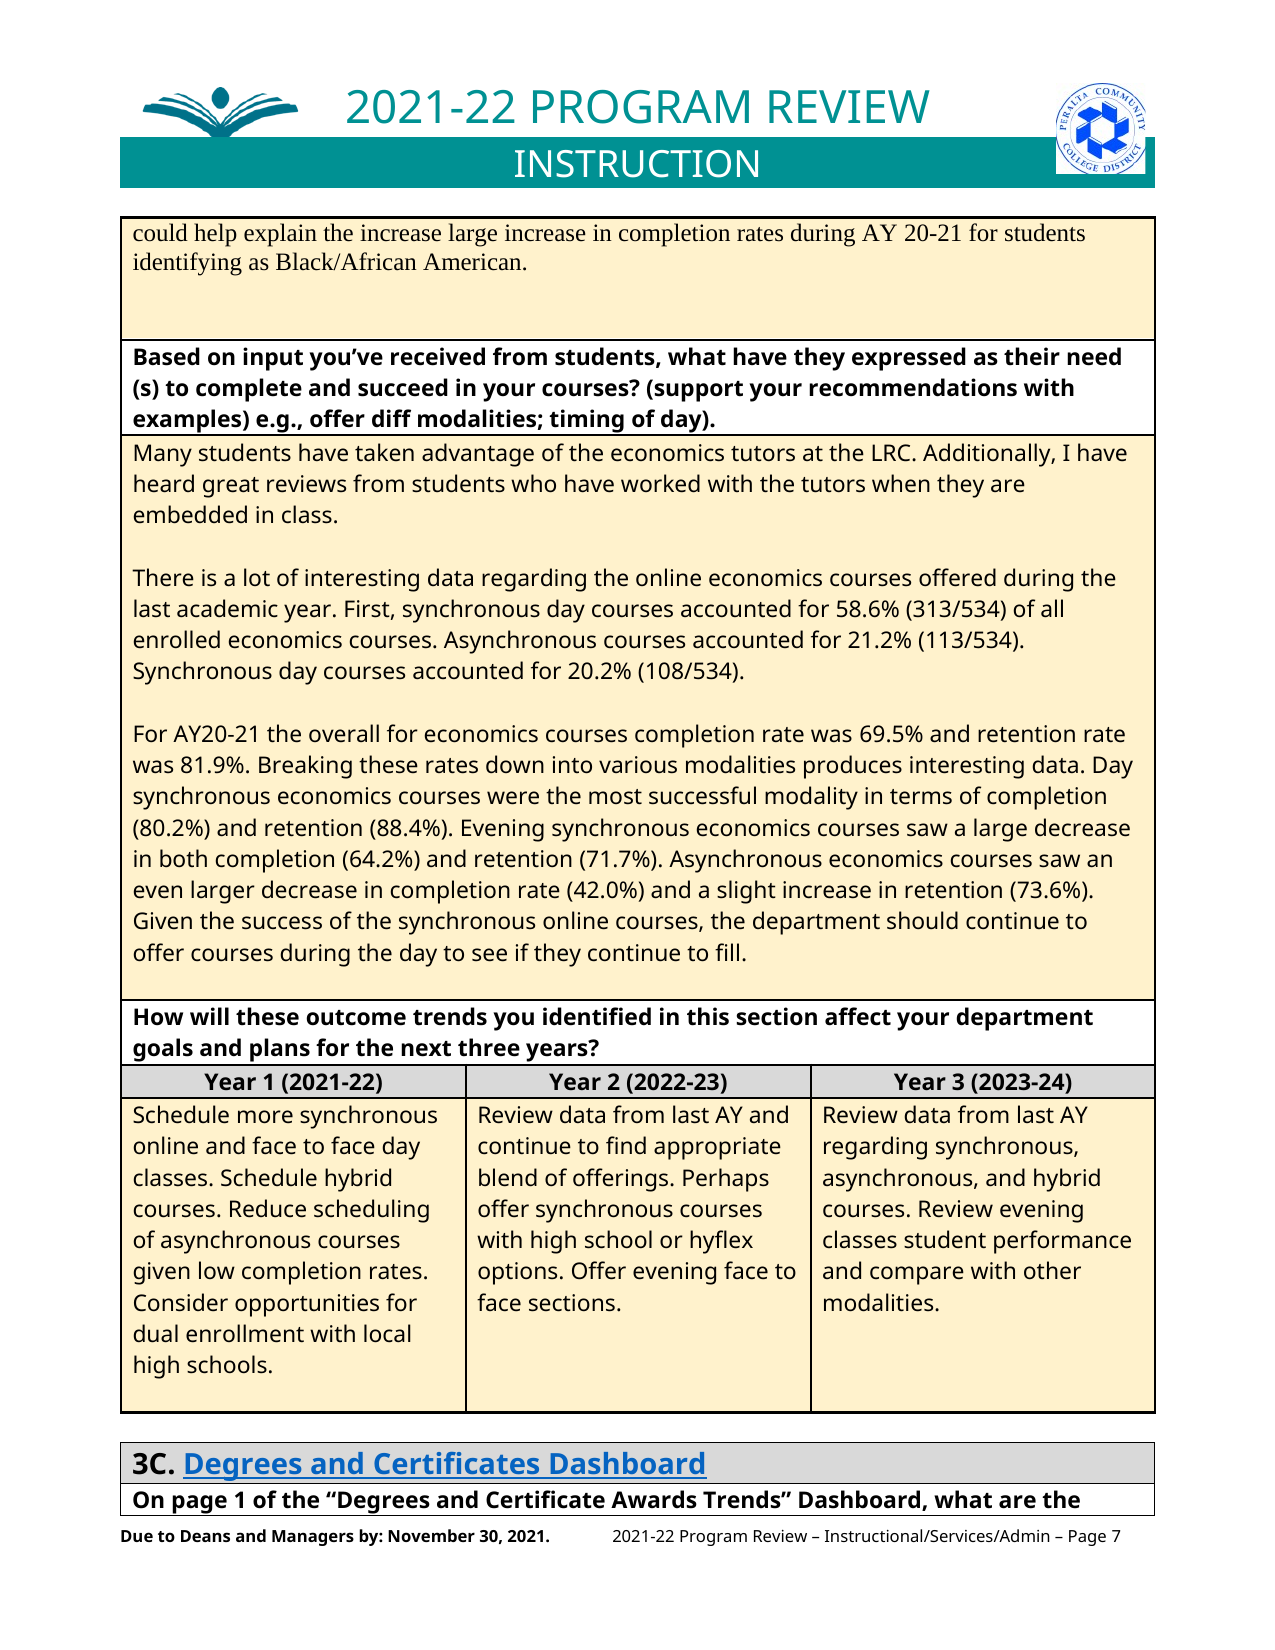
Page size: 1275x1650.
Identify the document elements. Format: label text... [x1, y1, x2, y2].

table_cell Review data from last AY and continue to find appropriate blend of offerings. Perhaps offer synchronous courses with high school or hyflex options. Offer evening face to face sections. [467, 1099, 810, 1411]
table_cell How will these outcome trends you identified in this section affect your department goals and plans for the next three years? [122, 1001, 1154, 1063]
table_cell Many students have taken advantage of the economics tutors at the LRC. Additionally, I have heard great reviews from students who have worked with the tutors when they are embedded in class. There is a lot of interesting data regarding the online economics courses offered during the last academic year. First, synchronous day courses accounted for 58.6% (313/534) of all enrolled economics courses. Asynchronous courses accounted for 21.2% (113/534). Synchronous day courses accounted for 20.2% (108/534). For AY20-21 the overall for economics courses completion rate was 69.5% and retention rate was 81.9%. Breaking these rates down into various modalities produces interesting data. Day synchronous economics courses were the most successful modality in terms of completion (80.2%) and retention (88.4%). Evening synchronous economics courses saw a large decrease in both completion (64.2%) and retention (71.7%). Asynchronous economics courses saw an even larger decrease in completion rate (42.0%) and a slight increase in retention (73.6%). Given the success of the synchronous online courses, the department should continue to offer courses during the day to see if they continue to fill. [122, 436, 1154, 999]
picture [1056, 83, 1146, 174]
table_cell Year 2 (2022-23) [467, 1066, 810, 1097]
table_header 3C. Degrees and Certificates Dashboard [121, 1443, 1154, 1483]
table_cell Year 1 (2021-22) [122, 1066, 465, 1097]
table_cell Year 3 (2023-24) [812, 1066, 1154, 1097]
table_cell Based on input you’ve received from students, what have they expressed as their need (s) to complete and succeed in your courses? (support your recommendations with examples) e.g., offer diff modalities; timing of day). [122, 341, 1154, 434]
picture [122, 87, 319, 137]
table_cell Schedule more synchronous online and face to face day classes. Schedule hybrid courses. Reduce scheduling of asynchronous courses given low completion rates. Consider opportunities for dual enrollment with local high schools. [122, 1099, 465, 1411]
table_cell Review data from last AY regarding synchronous, asynchronous, and hybrid courses. Review evening classes student performance and compare with other modalities. [812, 1099, 1154, 1411]
